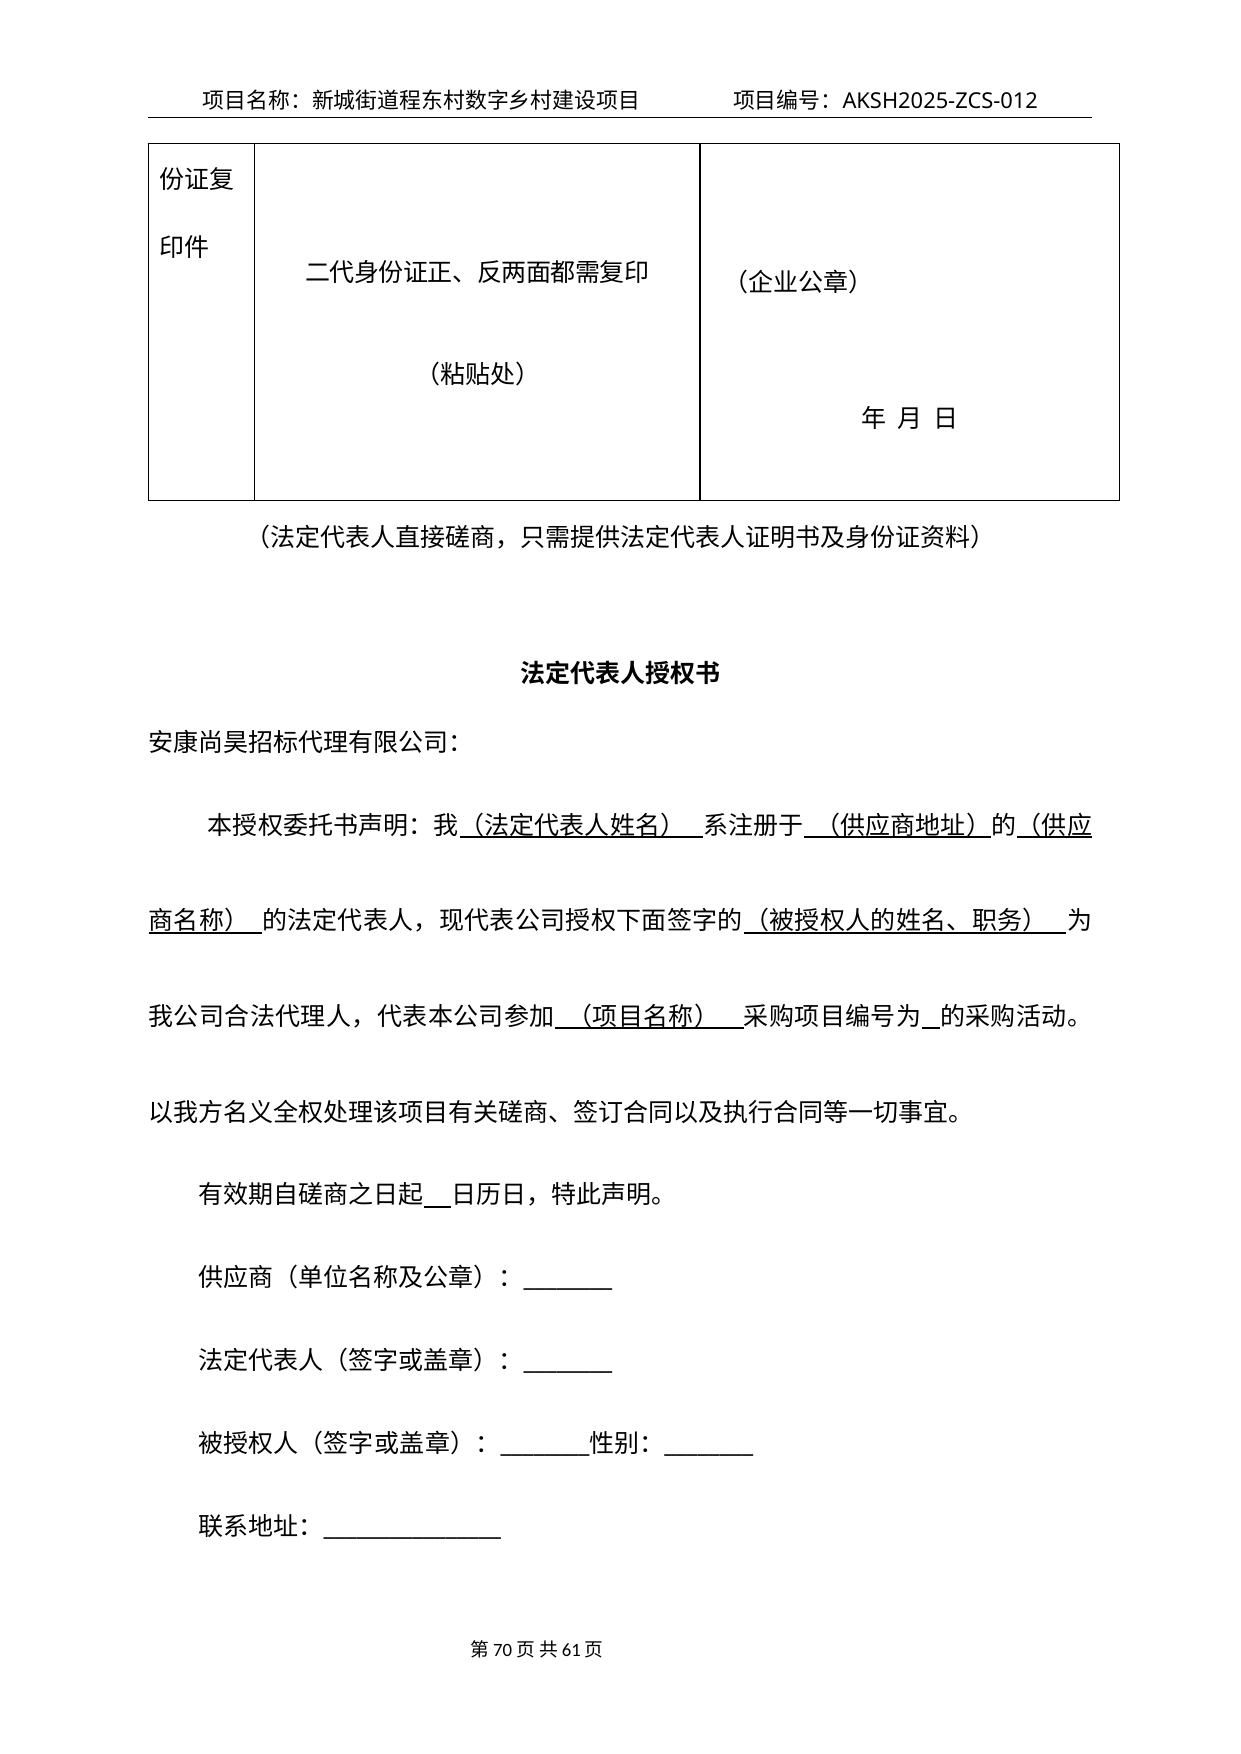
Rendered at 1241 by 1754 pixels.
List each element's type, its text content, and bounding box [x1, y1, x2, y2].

text 安康尚昊招标代理有限公司： [148, 706, 1092, 774]
text 本授权委托书声明：我（法定代表人姓名） 系注册于 （供应商地址）的（供应商名称） 的法定代表人，现代表公司授权下面签字的（被授权人的姓名、职务） 为我公司合法代理人，代表本公司参加 （项目名称） 采购项目编号为 的采购活动。以我方名义全权处理该项目有关磋商、签订合同以及执行合同等一切事宜。 [148, 789, 1092, 1144]
text 联系地址：________________ [148, 1490, 1092, 1558]
table_cell （企业公章） 年 月 日 [701, 144, 1119, 500]
text 被授权人（签字或盖章）：________性别：________ [148, 1407, 1092, 1476]
text 法定代表人授权书 [148, 638, 1092, 706]
text 供应商（单位名称及公章）：________ [148, 1242, 1092, 1310]
text 有效期自磋商之日起 日历日，特此声明。 [148, 1159, 1092, 1227]
text 法定代表人（签字或盖章）：________ [148, 1324, 1092, 1393]
text （法定代表人直接磋商，只需提供法定代表人证明书及身份证资料） [148, 501, 1092, 569]
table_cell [255, 144, 699, 500]
table_cell 法定代表人身份证复印件 [149, 144, 254, 500]
